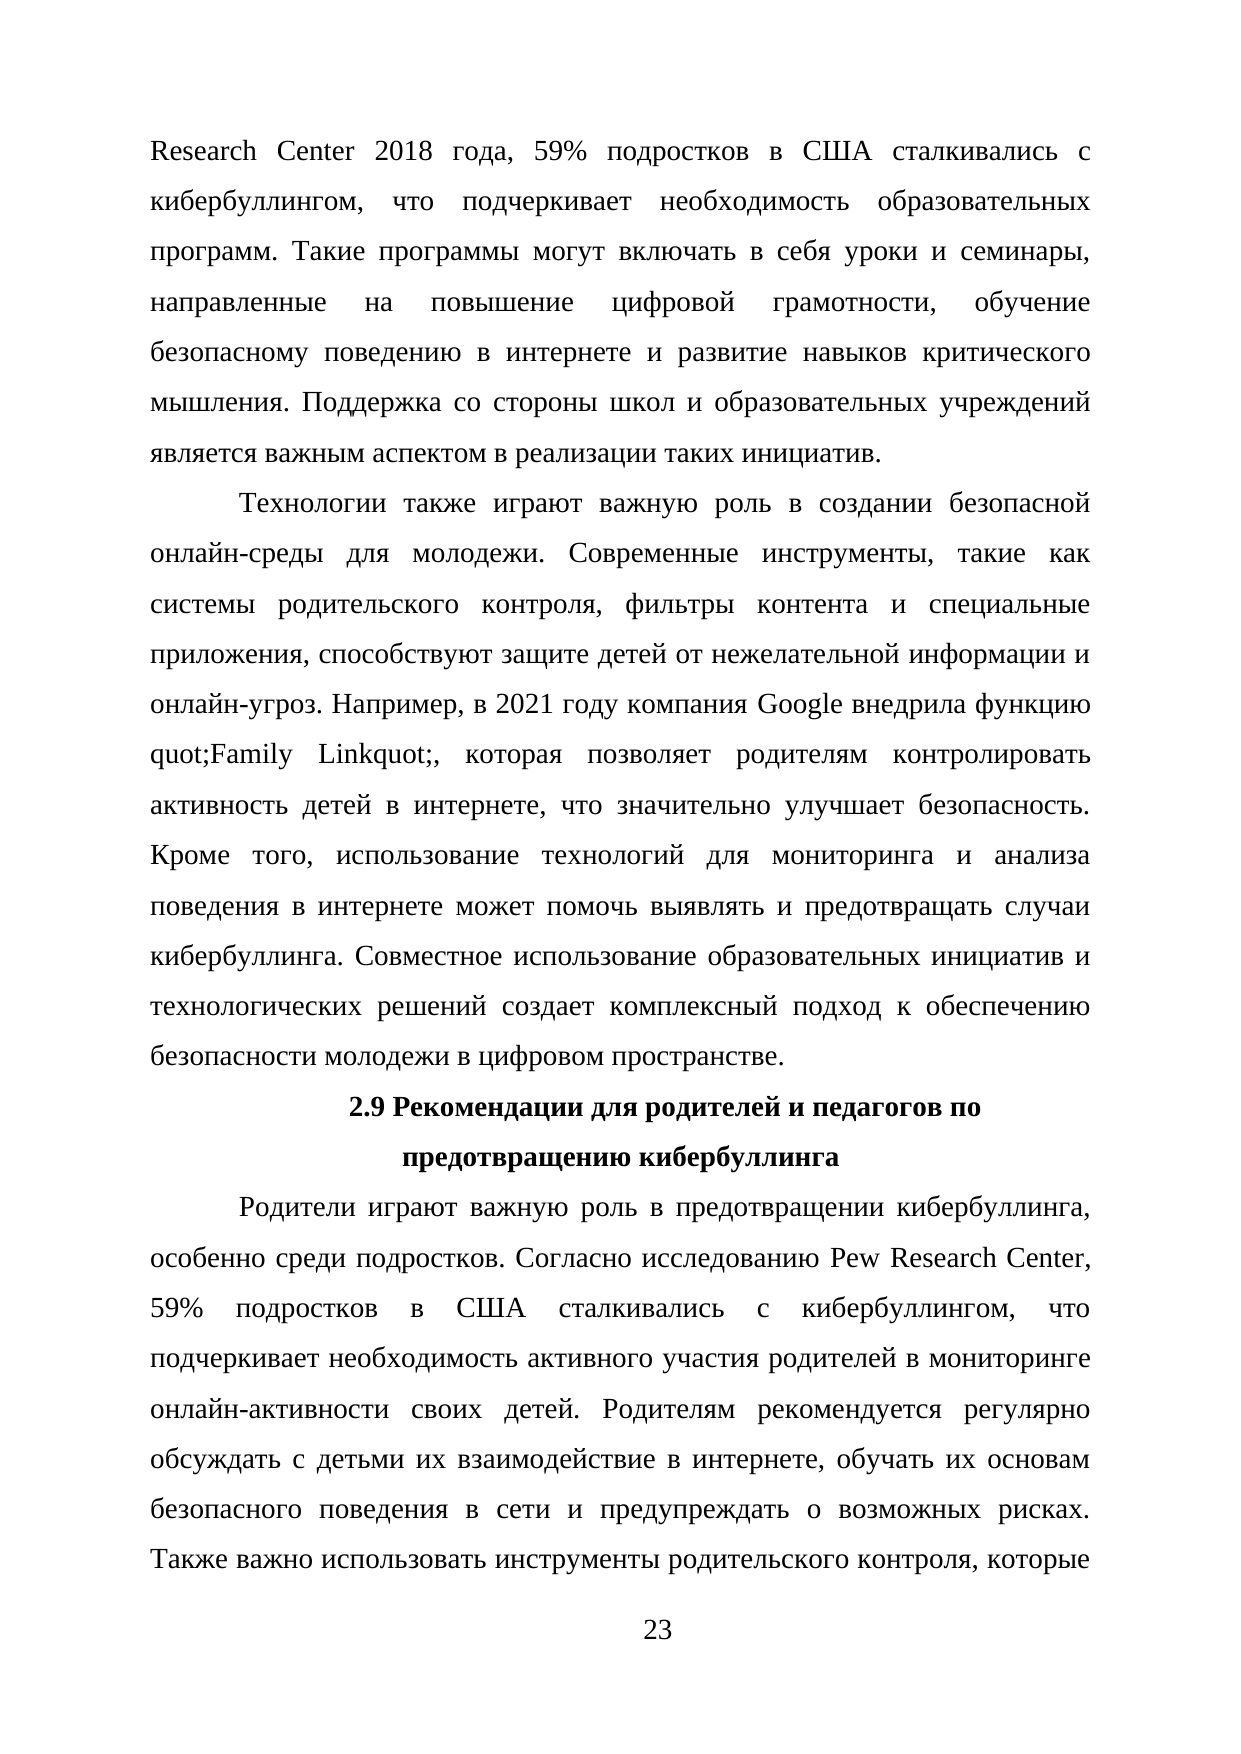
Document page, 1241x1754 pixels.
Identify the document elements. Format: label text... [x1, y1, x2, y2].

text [150, 133, 1091, 468]
text Технологии также играют важную роль в создании безопасной онлайн-среды для молодежи. Современные инструменты, такие как системы родительского контроля, фильтры контента и специальные приложения, способствуют защите детей от нежелательной информации и онлайн-угроз. Например, в 2021 году компания Google внедрила функцию quot;Family Linkquot;, которая позволяет родителям контролировать активность детей в интернете, что значительно улучшает безопасность. Кроме того, использование технологий для мониторинга и анализа поведения в интернете может помочь выявлять и предотвращать случаи кибербуллинга. Совместное использование образовательных инициатив и технологических решений создает комплексный подход к обеспечению безопасности молодежи в цифровом пространстве. [150, 485, 1091, 1072]
text 2.9 Рекомендации для родителей и педагогов по предотвращению кибербуллинга [150, 1089, 1091, 1173]
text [150, 1189, 1091, 1575]
